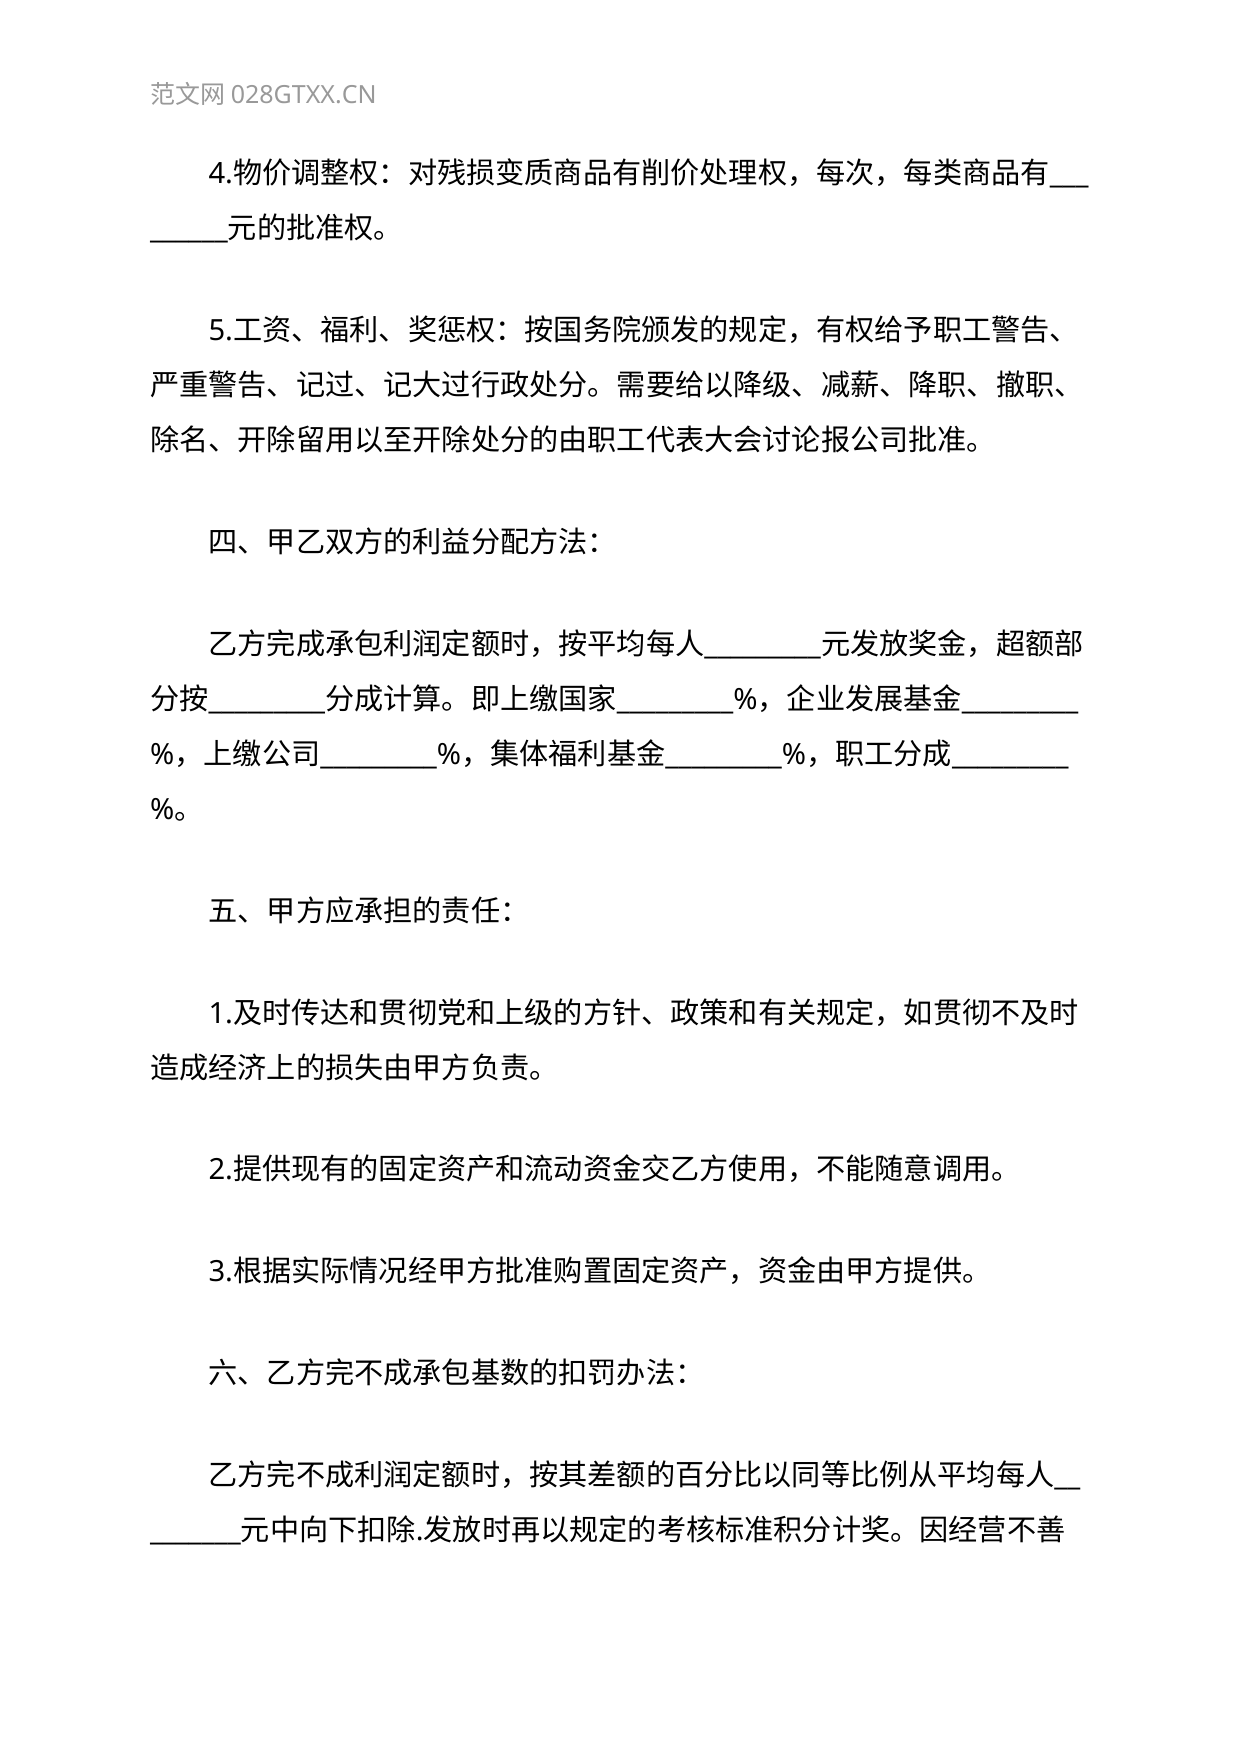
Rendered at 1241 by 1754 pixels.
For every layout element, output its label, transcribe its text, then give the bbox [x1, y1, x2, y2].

text 乙方完成承包利润定额时，按平均每人_________元发放奖金，超额部分按_________分成计算。即上缴国家_________%，企业发展基金_________%，上缴公司_________%，集体福利基金_________%，职工分成_________%。 [150, 620, 1090, 828]
text 四、甲乙双方的利益分配方法： [150, 519, 1090, 561]
text 六、乙方完不成承包基数的扣罚办法： [150, 1350, 1090, 1392]
text 五、甲方应承担的责任： [150, 887, 1090, 930]
text 4.物价调整权：对残损变质商品有削价处理权，每次，每类商品有_________元的批准权。 [150, 150, 1090, 247]
text 1.及时传达和贯彻党和上级的方针、政策和有关规定，如贯彻不及时造成经济上的损失由甲方负责。 [150, 989, 1090, 1086]
text 5.工资、福利、奖惩权：按国务院颁发的规定，有权给予职工警告、严重警告、记过、记大过行政处分。需要给以降级、减薪、降职、撤职、除名、开除留用以至开除处分的由职工代表大会讨论报公司批准。 [150, 307, 1090, 459]
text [150, 1452, 1090, 1549]
text 3.根据实际情况经甲方批准购置固定资产，资金由甲方提供。 [150, 1248, 1090, 1290]
text 2.提供现有的固定资产和流动资金交乙方使用，不能随意调用。 [150, 1146, 1090, 1188]
